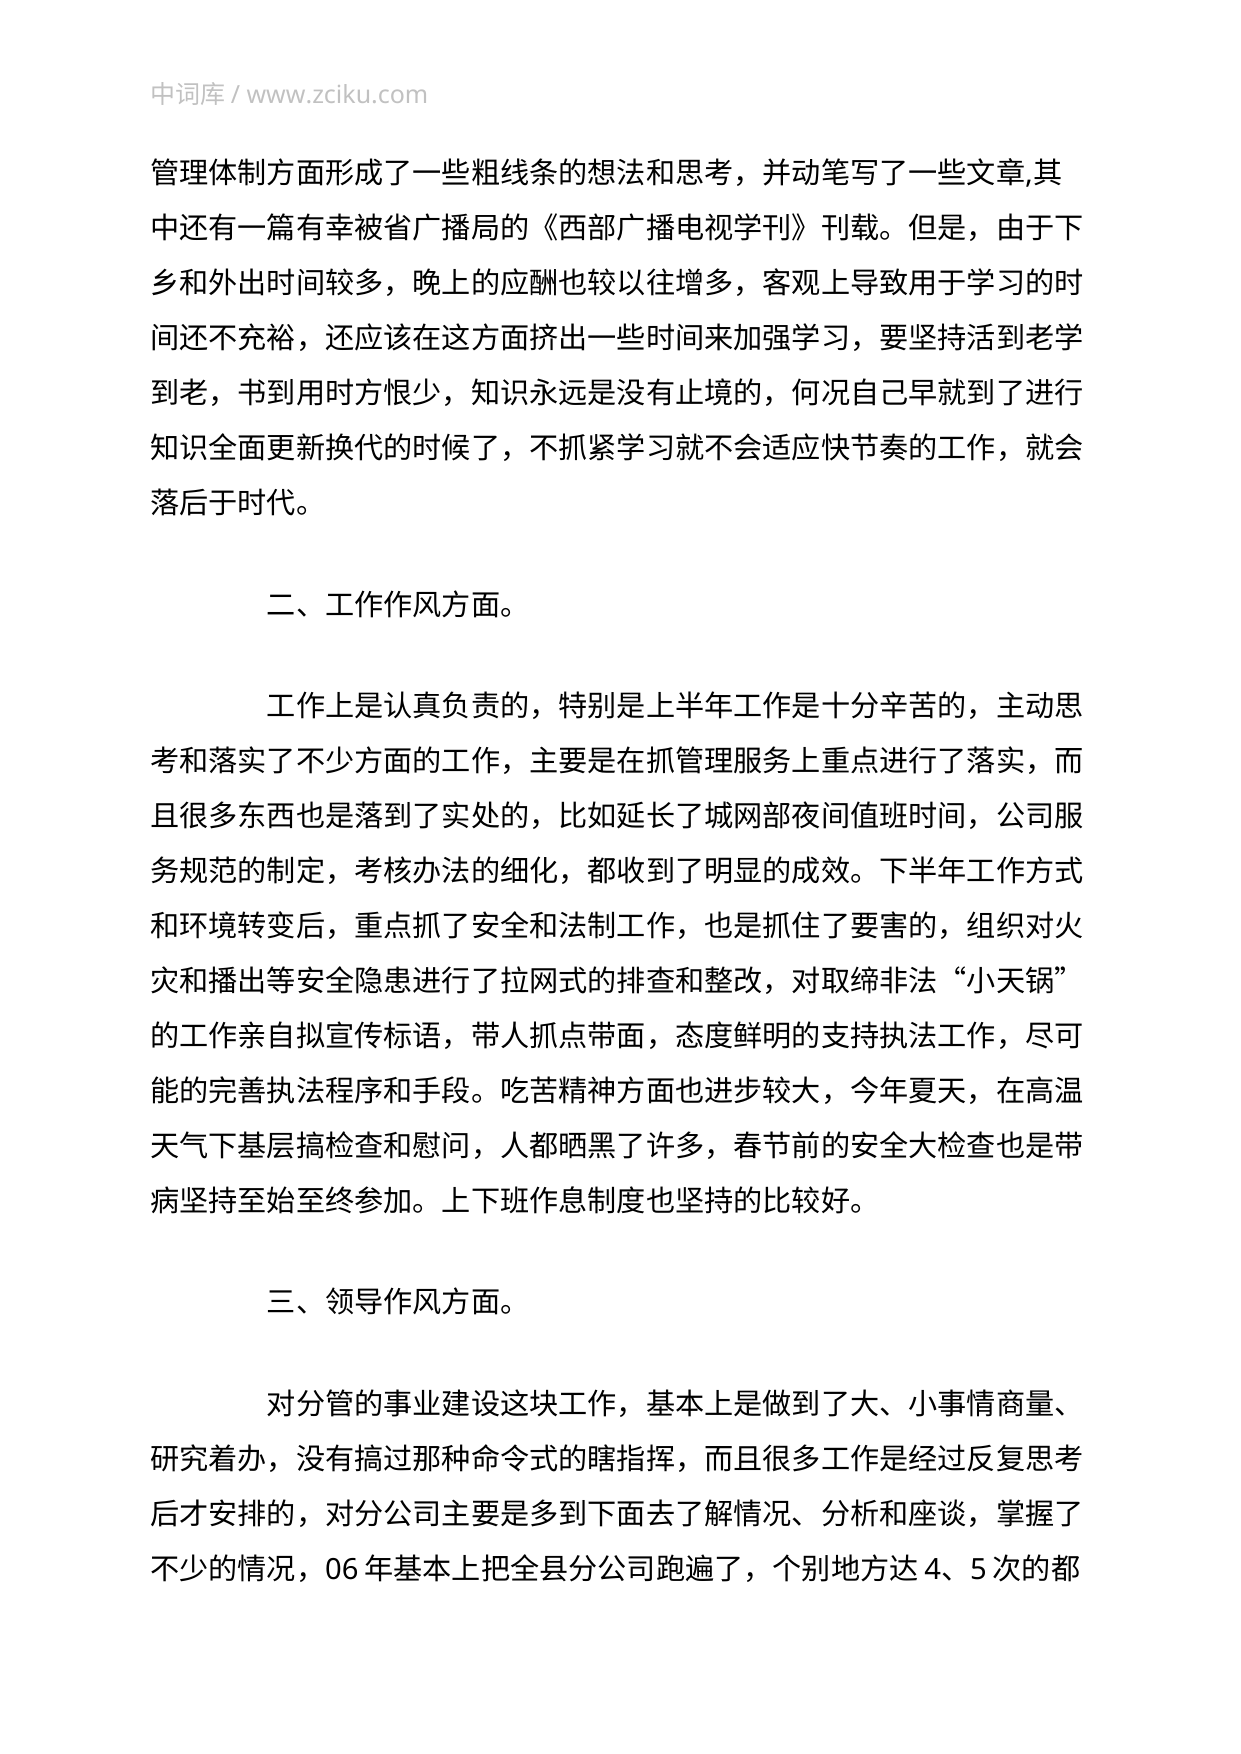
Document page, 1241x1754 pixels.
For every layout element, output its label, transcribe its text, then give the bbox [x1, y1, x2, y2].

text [150, 1381, 1090, 1588]
text 三、领导作风方面。 [150, 1279, 1090, 1321]
text 工作上是认真负责的，特别是上半年工作是十分辛苦的，主动思考和落实了不少方面的工作，主要是在抓管理服务上重点进行了落实，而且很多东西也是落到了实处的，比如延长了城网部夜间值班时间，公司服务规范的制定，考核办法的细化，都收到了明显的成效。下半年工作方式和环境转变后，重点抓了安全和法制工作，也是抓住了要害的，组织对火灾和播出等安全隐患进行了拉网式的排查和整改，对取缔非法“小天锅”的工作亲自拟宣传标语，带人抓点带面，态度鲜明的支持执法工作，尽可能的完善执法程序和手段。吃苦精神方面也进步较大，今年夏天，在高温天气下基层搞检查和慰问，人都晒黑了许多，春节前的安全大检查也是带病坚持至始至终参加。上下班作息制度也坚持的比较好。 [150, 683, 1090, 1219]
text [150, 150, 1090, 522]
text 二、工作作风方面。 [150, 581, 1090, 623]
